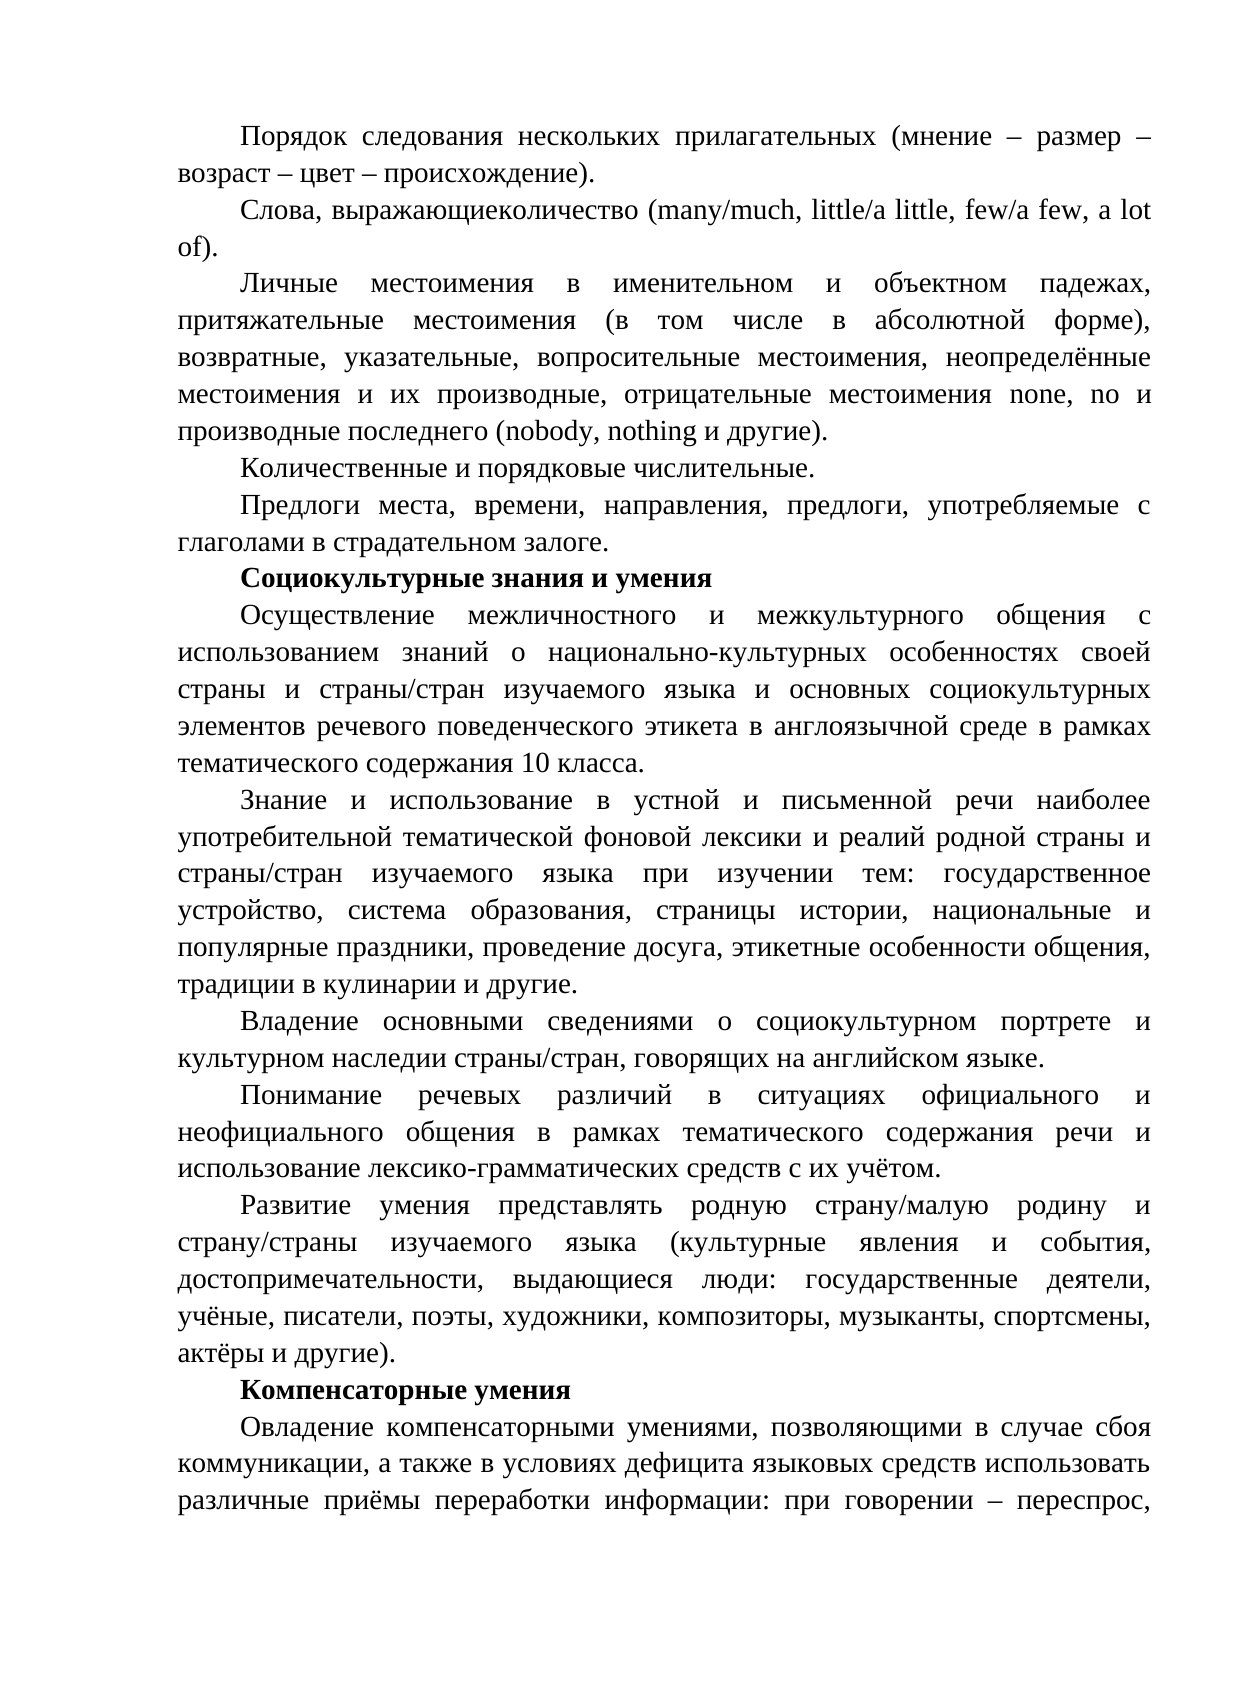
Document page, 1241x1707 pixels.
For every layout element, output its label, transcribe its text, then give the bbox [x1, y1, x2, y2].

text Владение основными сведениями о социокультурном портрете и культурном наследии страны/стран, говорящих на английском языке. [177, 1003, 1152, 1073]
text Личные местоимения в именительном и объектном падежах, притяжательные местоимения (в том числе в абсолютной форме), возвратные, указательные, вопросительные местоимения, неопределённые местоимения и их производные, отрицательные местоимения none, no и производные последнего (nobody, nothing и другие). [177, 266, 1152, 447]
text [177, 1409, 1152, 1516]
text Осуществление межличностного и межкультурного общения с использованием знаний о национально-культурных особенностях своей страны и страны/стран изучаемого языка и основных социокультурных элементов речевого поведенческого этикета в англоязычной среде в рамках тематического содержания 10 класса. [177, 597, 1152, 778]
text Развитие умения представлять родную страну/малую родину и страну/страны изучаемого языка (культурные явления и события, достопримечательности, выдающиеся люди: государственные деятели, учёные, писатели, поэты, художники, композиторы, музыканты, спортсмены, актёры и другие). [177, 1187, 1152, 1368]
text Предлоги места, времени, направления, предлоги, употребляемые с глаголами в страдательном залоге. [177, 487, 1152, 557]
text Компенсаторные умения [177, 1372, 1152, 1405]
text Знание и использование в устной и письменной речи наиболее употребительной тематической фоновой лексики и реалий родной страны и страны/стран изучаемого языка при изучении тем: государственное устройство, система образования, страницы истории, национальные и популярные праздники, проведение досуга, этикетные особенности общения, традиции в кулинарии и другие. [177, 782, 1152, 1000]
text Социокультурные знания и умения [177, 561, 1152, 594]
text Слова, выражающиеколичество (many/much, little/a little, few/a few, a lot of). [177, 192, 1152, 262]
text Понимание речевых различий в ситуациях официального и неофициального общения в рамках тематического содержания речи и использование лексико-грамматических средств с их учётом. [177, 1077, 1152, 1184]
text Количественные и порядковые числительные. [177, 450, 1152, 483]
text Порядок следования нескольких прилагательных (мнение – размер – возраст – цвет – происхождение). [177, 118, 1152, 188]
